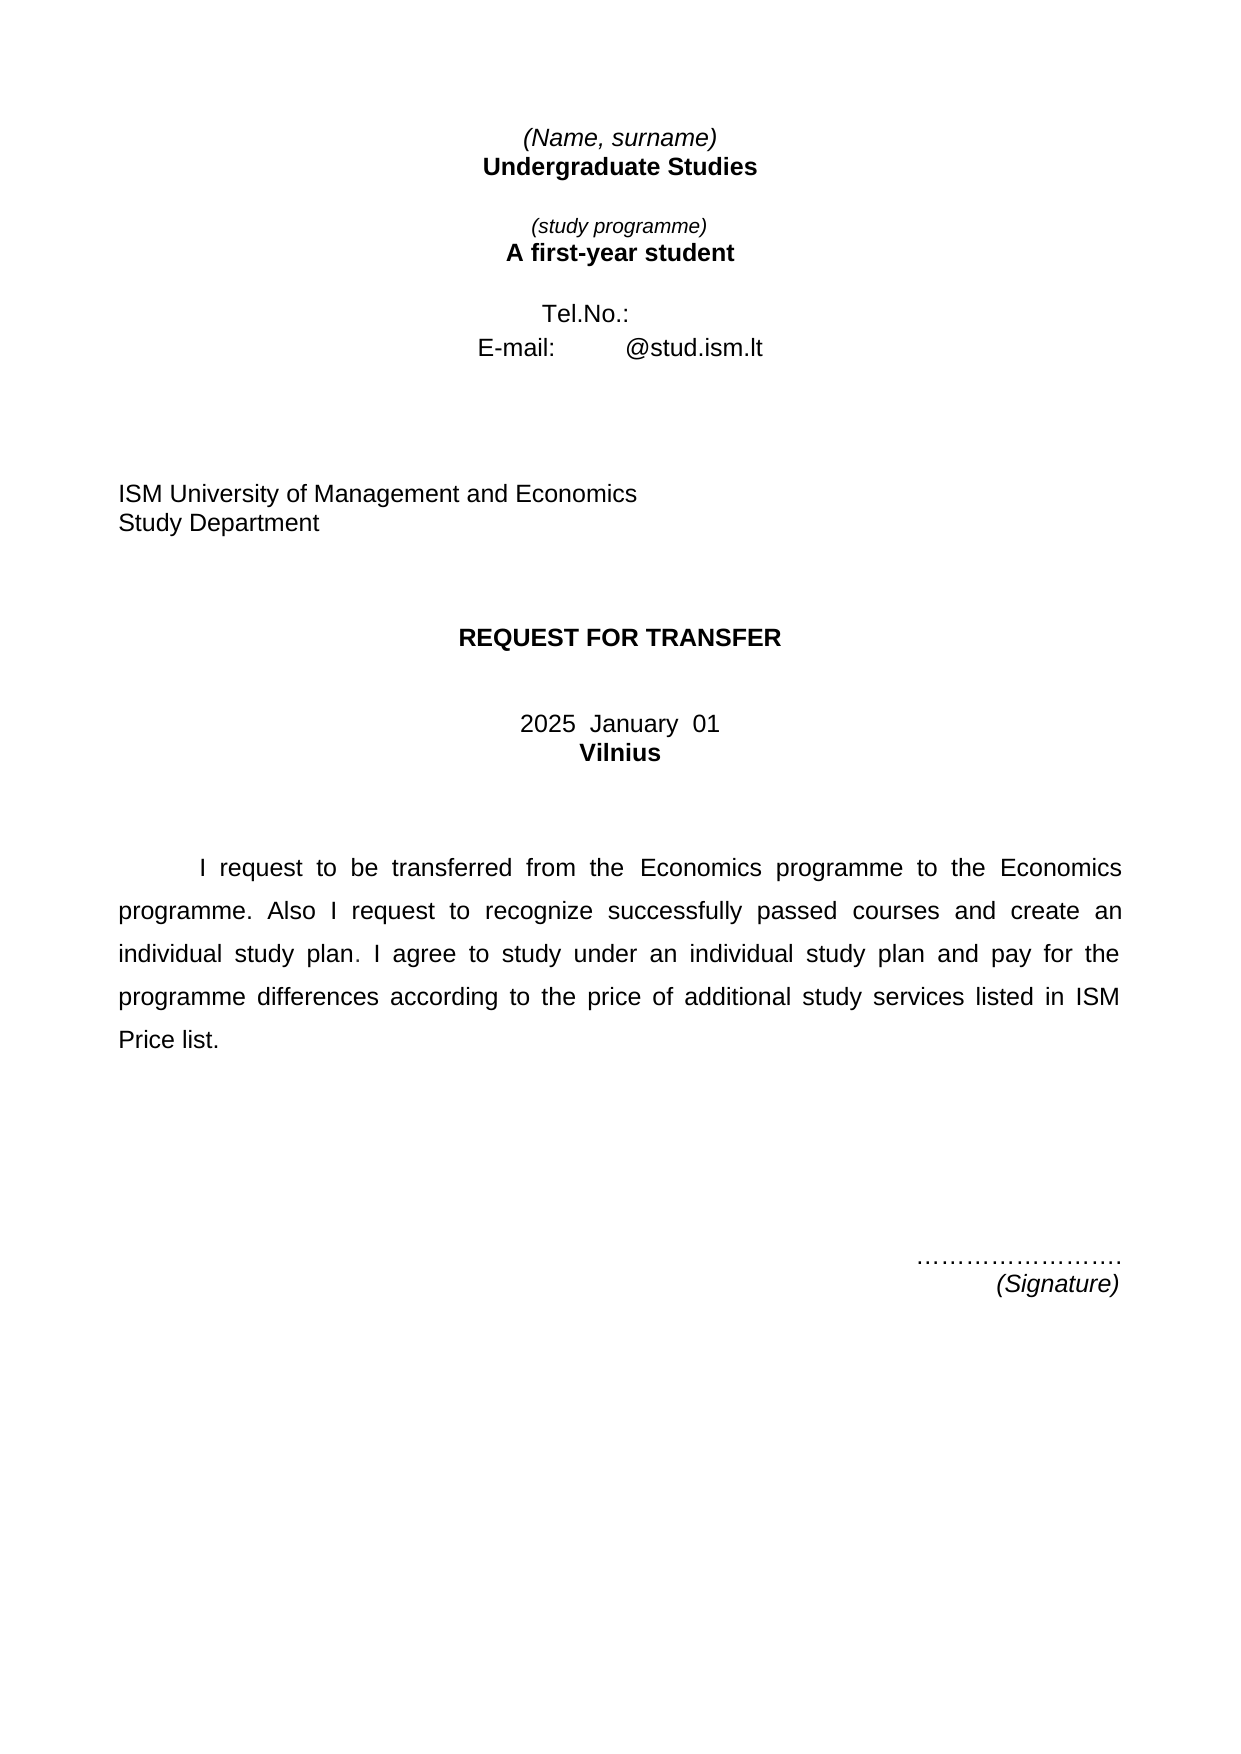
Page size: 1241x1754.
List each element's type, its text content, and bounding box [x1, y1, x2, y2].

title Study Department [118, 508, 1122, 536]
title I request to be transferred from the programme to the programme. Also I request to recognize successfully passed courses and create an individual study plan. I agree to study under an individual study plan and pay for the programme differences according to the price of additional study services listed in ISM Price list. [118, 853, 1122, 1054]
title Tel.No.: [118, 296, 1122, 330]
title of Management and Economics [118, 479, 1122, 508]
title 20 [118, 709, 1122, 738]
title (study programme) [118, 214, 1122, 238]
title (Name, surname) [118, 123, 1122, 151]
title E-mail: @stud.ism.lt [118, 330, 1122, 364]
text ……………………. [118, 1241, 1122, 1269]
text (Signature) [118, 1269, 1122, 1298]
title REQUEST FOR TRANSFER [118, 623, 1122, 651]
